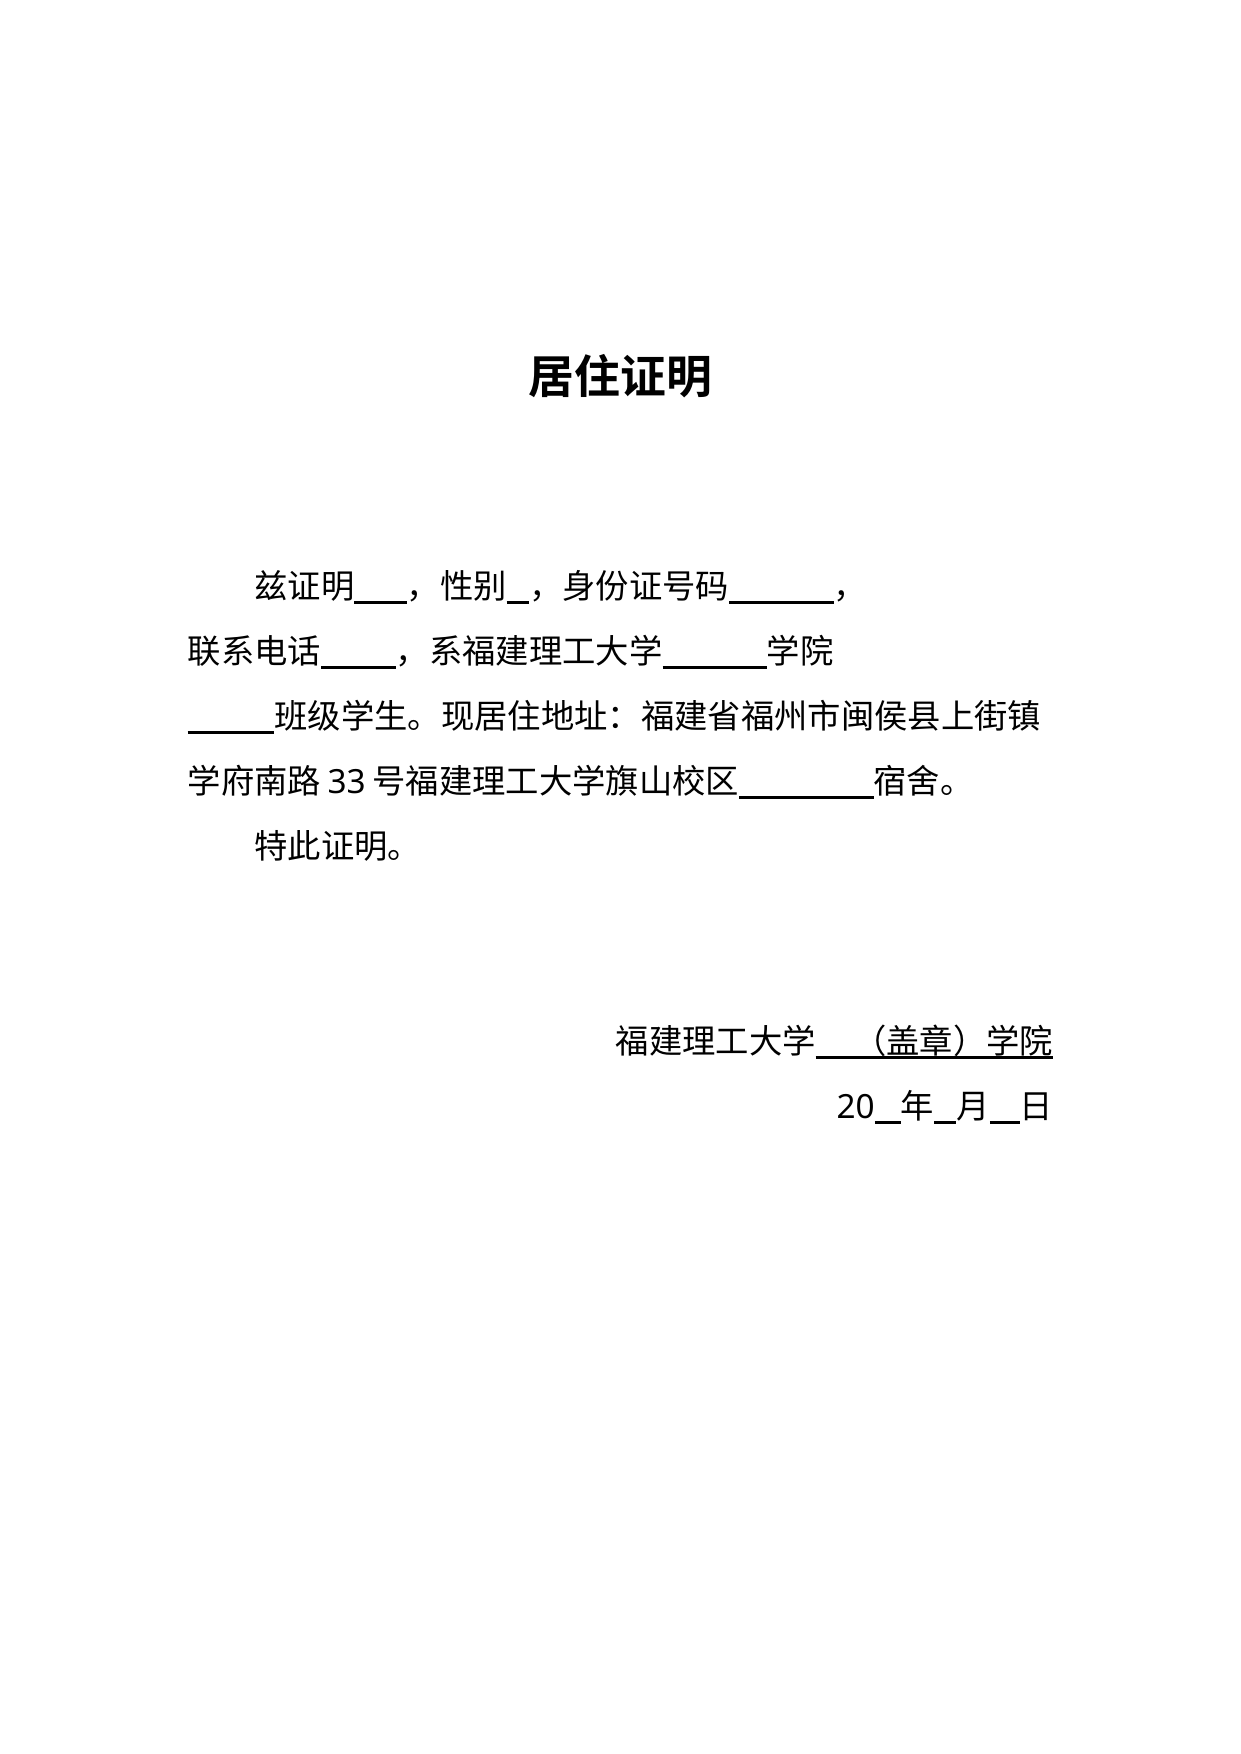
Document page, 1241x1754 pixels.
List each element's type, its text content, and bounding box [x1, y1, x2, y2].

text 班级学生。现居住地址：福建省福州市闽侯县上街镇学府南路33号福建理工大学旗山校区 宿舍。 [187, 682, 1053, 812]
text 居住证明 [187, 324, 1053, 422]
text 兹证明 ，性别 ，身份证号码 ， [187, 552, 1053, 617]
text 联系电话 ，系福建理工大学 学院 [187, 617, 1053, 682]
text 特此证明。 [187, 812, 1053, 877]
text 20 年 月 日 [187, 1072, 1053, 1137]
text 福建理工大学 （盖章）学院 [187, 1007, 1053, 1072]
